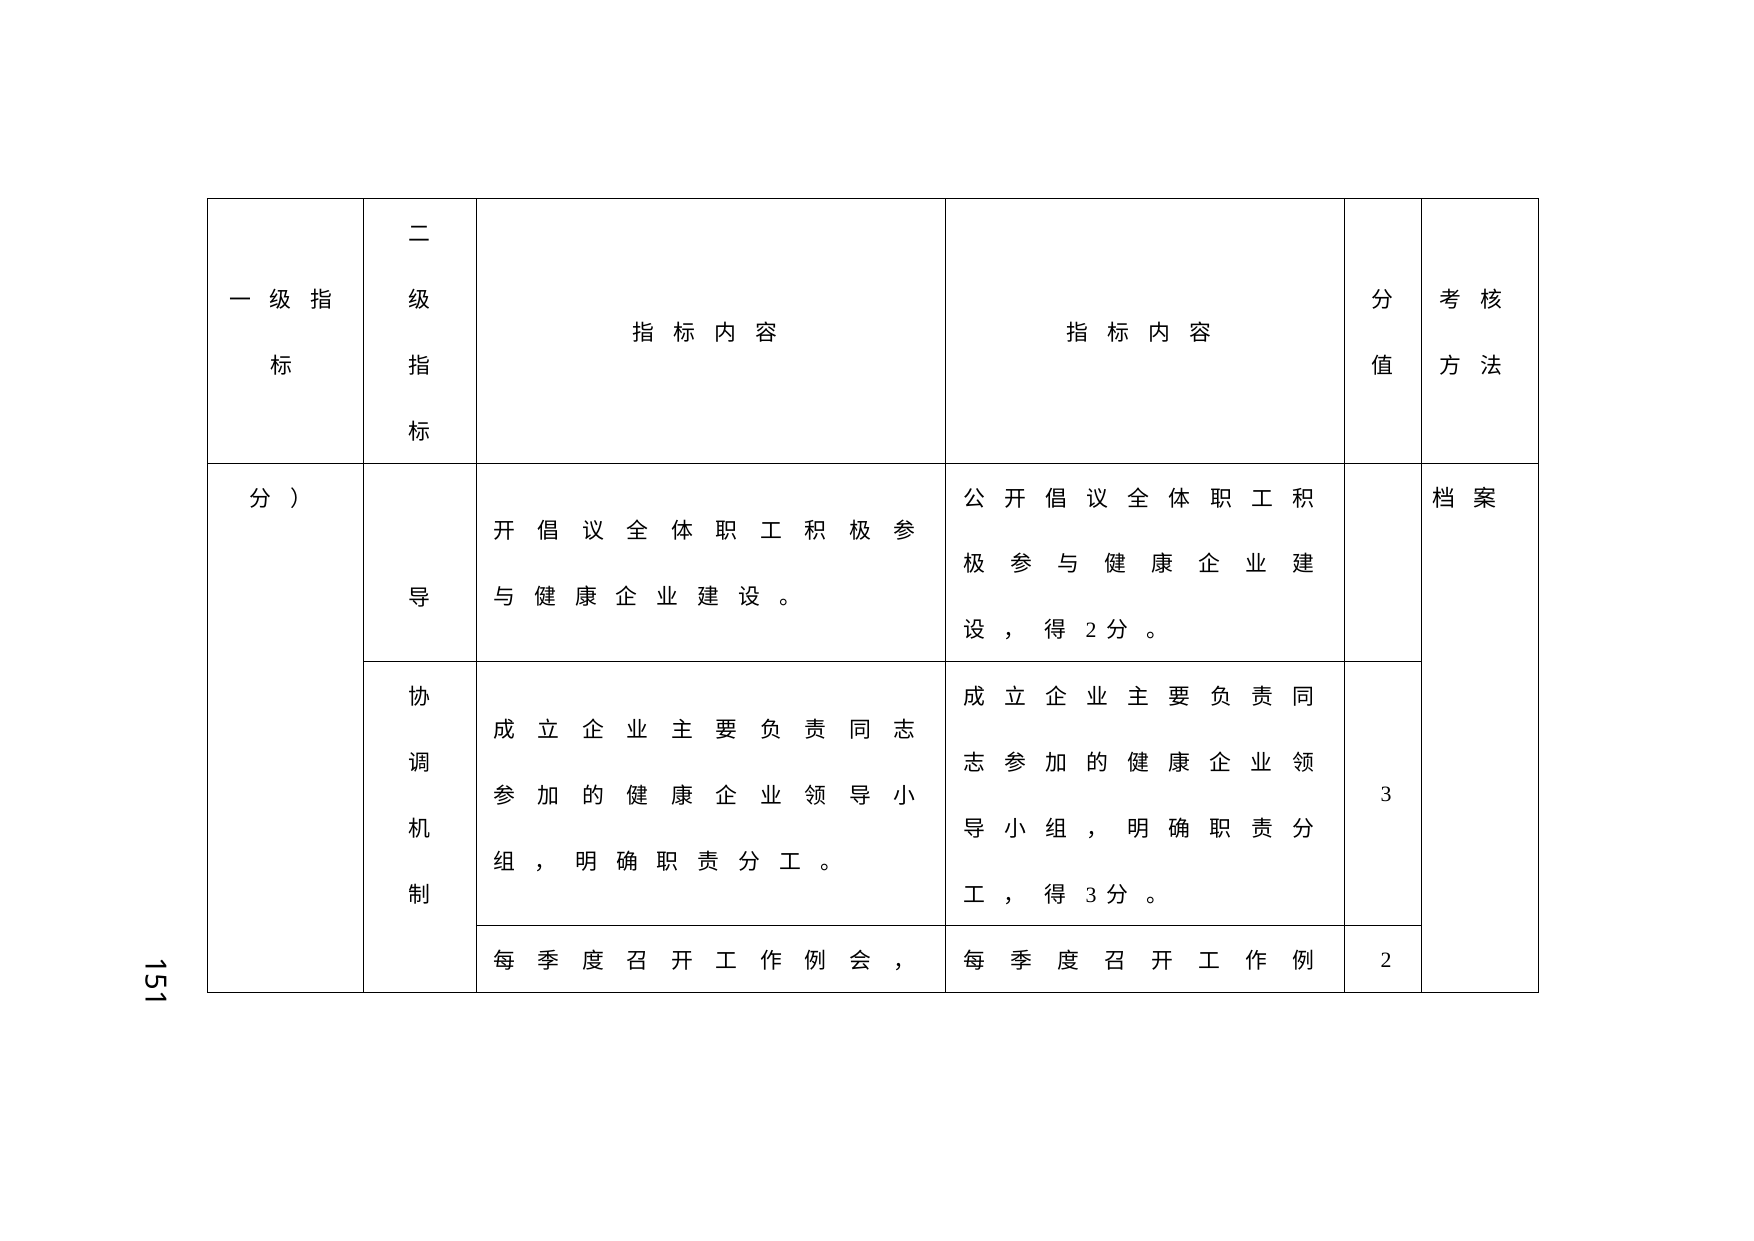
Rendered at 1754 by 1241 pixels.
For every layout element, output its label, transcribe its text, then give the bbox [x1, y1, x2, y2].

table_cell 每季度召开工作例会，讨论企业主要健康问题并提出具体应对措施，得2分。 [946, 926, 1344, 992]
table_header 指标内容 [946, 199, 1344, 462]
table_header 指标内容 [477, 199, 945, 462]
table_cell 3 [1345, 662, 1421, 925]
table_cell 协调机制 [364, 662, 476, 992]
table_cell 2 [1345, 926, 1421, 992]
table_cell 成立企业主要负责同志参加的健康企业领导小组，明确职责分工，得3分。 [946, 662, 1344, 925]
table_header 一级指标 [208, 199, 363, 462]
table_cell 召开全体职工大会，公开倡议全体职工积极参与健康企业建设。 [477, 464, 945, 661]
table_cell 2 [1345, 464, 1421, 661]
table_cell 召开全体职工大会，公开倡议全体职工积极参与健康企业建设，得2分。 [946, 464, 1344, 661]
table_header 分值 [1345, 199, 1421, 462]
table_header 二级指标 [364, 199, 476, 462]
table_cell 每季度召开工作例会，讨论企业主要健康问题并提出具体应对措施。 [477, 926, 945, 992]
table_cell 成立企业主要负责同志参加的健康企业领导小组，明确职责分工。 [477, 662, 945, 925]
table_header 考核方法 [1422, 199, 1538, 462]
